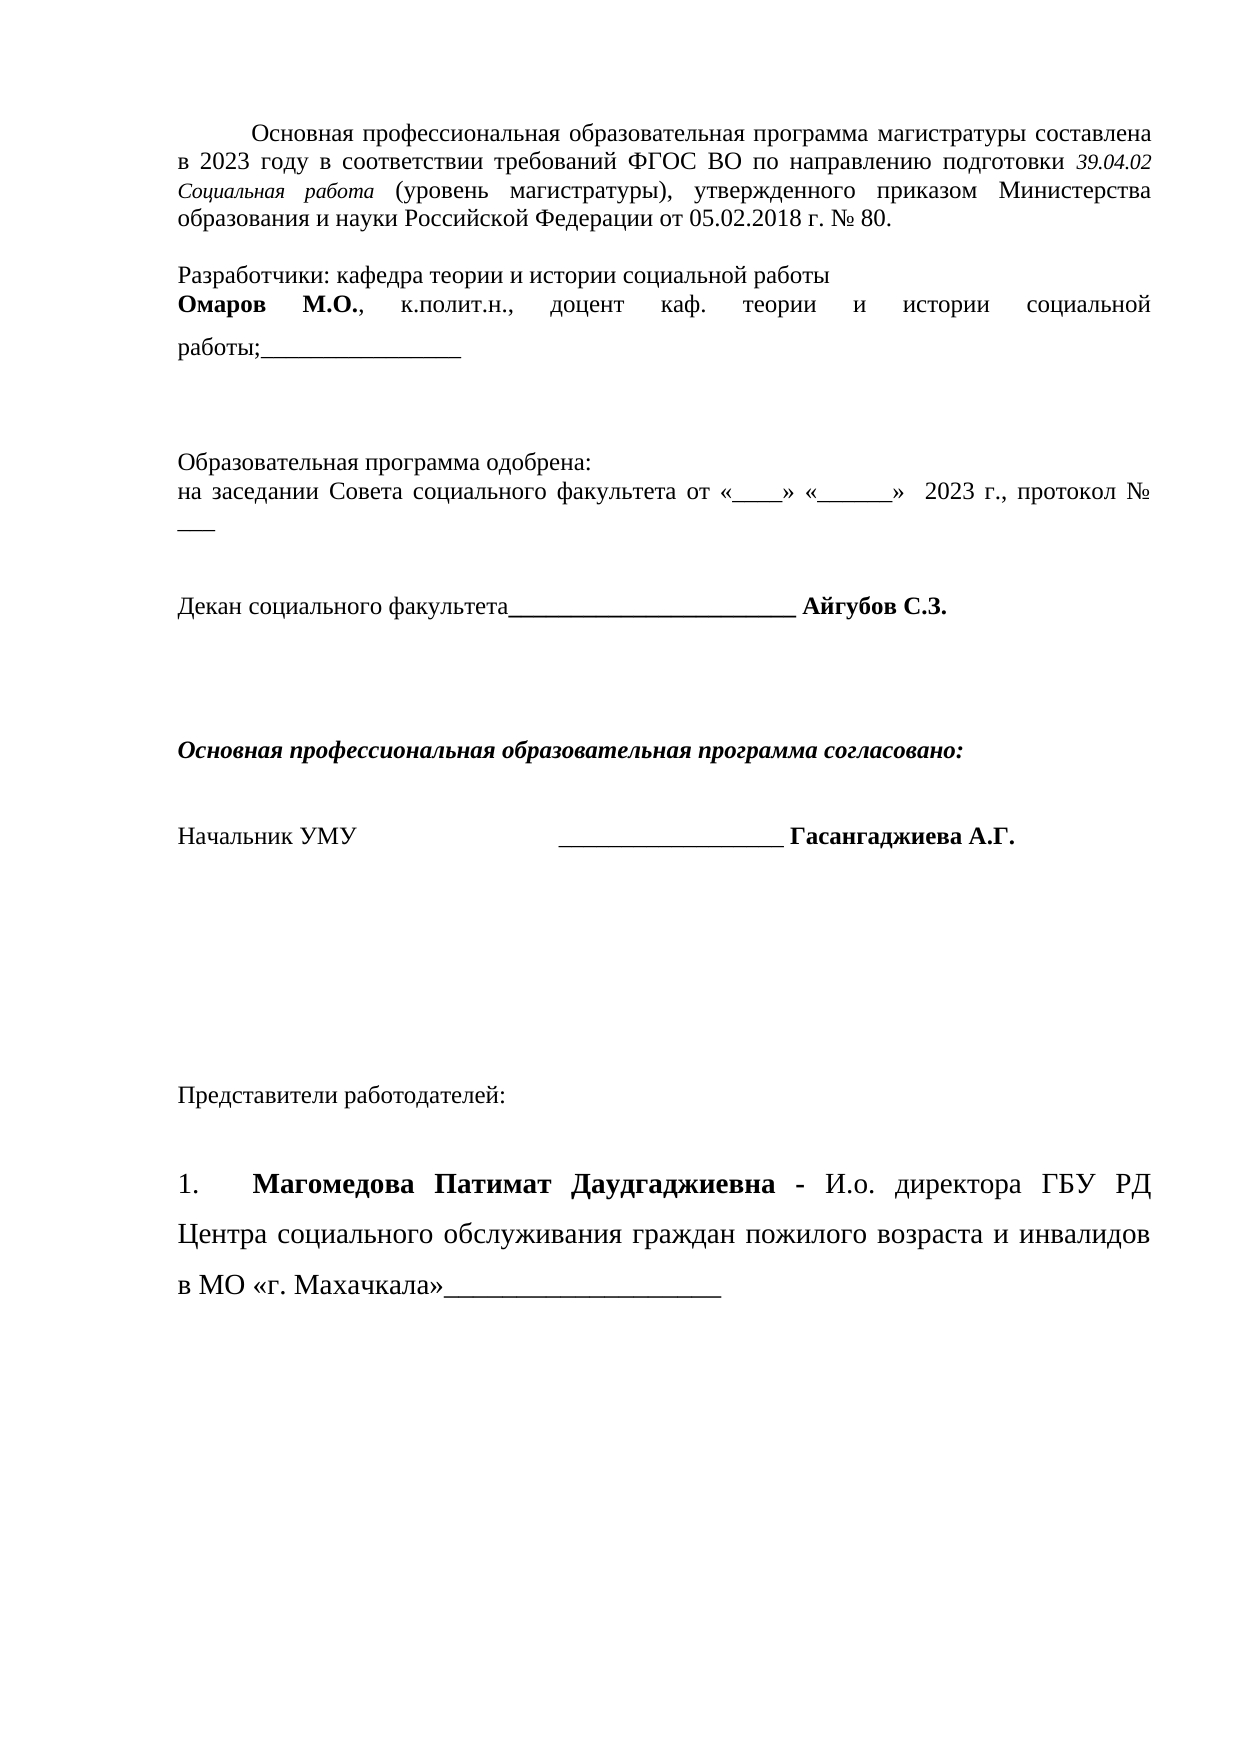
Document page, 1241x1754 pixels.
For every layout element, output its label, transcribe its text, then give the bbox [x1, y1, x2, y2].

text Разработчики: кафедра теории и истории социальной работы [177, 261, 1152, 289]
list Магомедова Патимат Даудгаджиевна - И.о. директора ГБУ РД Центра социального обслуживания граждан пожилого возраста и инвалидов в МО «г. Махачкала»___________________ [177, 1166, 1152, 1300]
text Декан социального факультета_______________________ Айгубов С.З. [177, 591, 1152, 620]
text Представители работодателей: [177, 1080, 1152, 1109]
text Образовательная программа одобрена: [177, 447, 1152, 476]
text Основная профессиональная образовательная программа согласовано: [177, 735, 1152, 764]
text на заседании Совета социального факультета от «____» «______» 2023 г., протокол № ___ [177, 476, 1152, 534]
text Омаров М.О., к.полит.н., доцент каф. теории и истории социальной работы;________________ [177, 289, 1152, 361]
text Начальник УМУ __________________ Гасангаджиева А.Г. [177, 821, 1152, 850]
text Основная профессиональная образовательная программа магистратуры составлена в 2023 году в соответствии требований ФГОС ВО по направлению подготовки 39.04.02 Социальная работа (уровень магистратуры), утвержденного приказом Министерства образования и науки Российской Федерации от 05.02.2018 г. № 80. [177, 118, 1152, 232]
